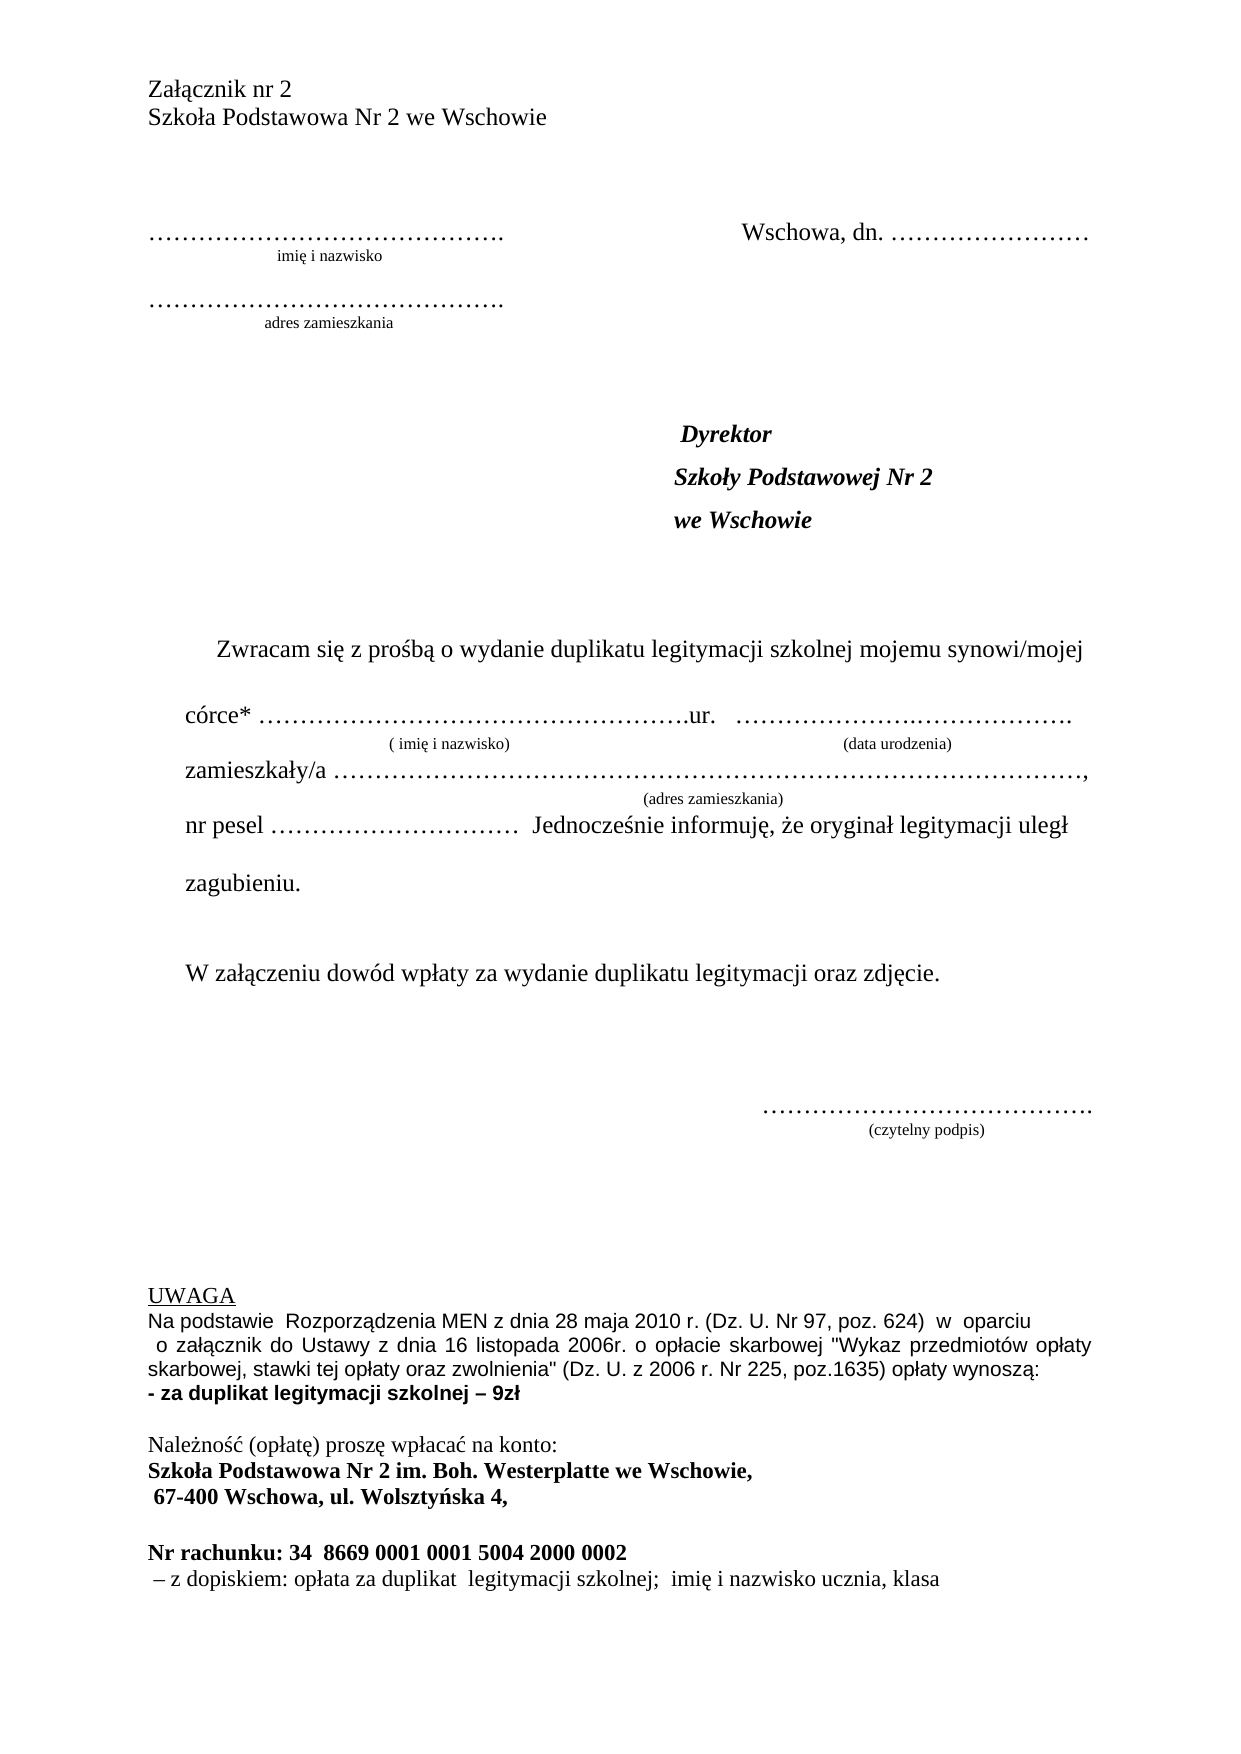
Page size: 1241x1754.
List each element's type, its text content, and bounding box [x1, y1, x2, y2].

text Szkoły Podstawowej Nr 2 [443, 462, 1093, 491]
text - za duplikat legitymacji szkolnej – 9zł [148, 1380, 1093, 1404]
text 67-400 Wschowa, ul. Wolsztyńska 4, [148, 1483, 1093, 1510]
text Należność (opłatę) proszę wpłacać na konto: [148, 1431, 1093, 1457]
text (adres zamieszkania) [185, 788, 1093, 808]
text zamieszkały/a ………………………………………………………………………………, [185, 755, 1093, 784]
text zagubieniu. [185, 868, 1093, 897]
text nr pesel ………………………… Jednocześnie informuję, że oryginał legitymacji uległ [185, 810, 1093, 839]
text Zwracam się z prośbą o wydanie duplikatu legitymacji szkolnej mojemu synowi/mojej [185, 634, 1093, 663]
text Szkoła Podstawowa Nr 2 im. Boh. Westerplatte we Wschowie, [148, 1457, 1093, 1483]
text ( imię i nazwisko) (data urodzenia) [185, 733, 1093, 753]
text córce* …………………………………………….ur. ………………….………………. [185, 700, 1093, 729]
text UWAGA [148, 1282, 1093, 1308]
text W załączeniu dowód wpłaty za wydanie duplikatu legitymacji oraz zdjęcie. [185, 958, 1093, 987]
text …………………………………. [185, 1091, 1093, 1119]
text imię i nazwisko [148, 246, 1093, 265]
text (czytelny podpis) [185, 1119, 1093, 1138]
text ……………………………………. [148, 284, 1093, 313]
text Na podstawie Rozporządzenia MEN z dnia 28 maja 2010 r. (Dz. U. Nr 97, poz. 624) w oparciu [148, 1308, 1093, 1332]
text o załącznik do Ustawy z dnia 16 listopada 2006r. o opłacie skarbowej "Wykaz przedmiotów opłaty skarbowej, stawki tej opłaty oraz zwolnienia" (Dz. U. z 2006 r. Nr 225, poz.1635) opłaty wynoszą: [148, 1332, 1093, 1380]
text adres zamieszkania [148, 313, 1093, 332]
text – z dopiskiem: opłata za duplikat legitymacji szkolnej; imię i nazwisko ucznia, klasa [148, 1565, 1093, 1591]
text ……………………………………. Wschowa, dn. …………………… [148, 217, 1093, 246]
text we Wschowie [443, 505, 1093, 534]
text Dyrektor [443, 419, 1093, 447]
text Nr rachunku: 34 8669 0001 0001 5004 2000 0002 [148, 1538, 1093, 1565]
